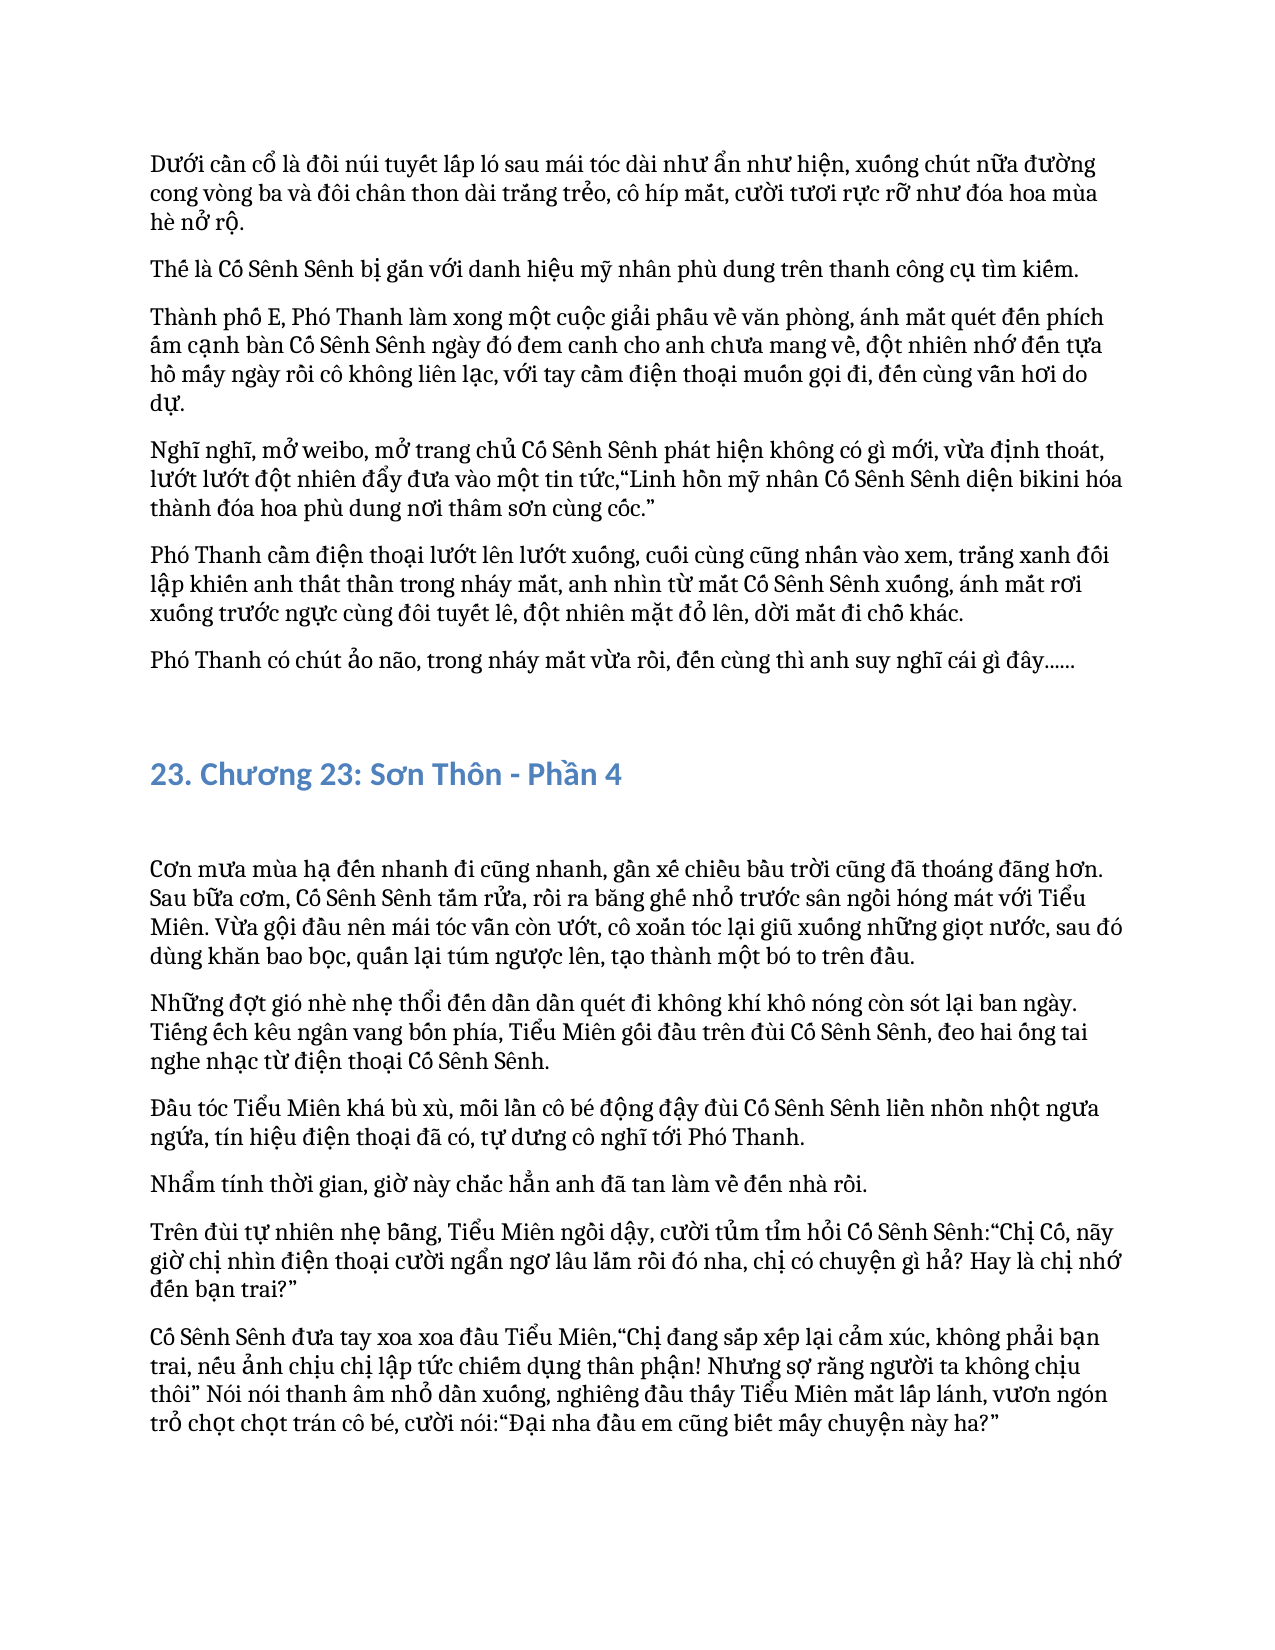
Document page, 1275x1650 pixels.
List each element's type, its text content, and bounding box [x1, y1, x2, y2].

text Phó Thanh cầm điện thoại lướt lên lướt xuống, cuối cùng cũng nhấn vào xem, trắng xanh đối lập khiến anh thất thần trong nháy mắt, anh nhìn từ mắt Cố Sênh Sênh xuống, ánh mắt rơi xuống trước ngực cùng đôi tuyết lê, đột nhiên mặt đỏ lên, dời mắt đi chỗ khác. [150, 541, 1125, 627]
text Cố Sênh Sênh đưa tay xoa xoa đầu Tiểu Miên,“Chị đang sắp xếp lại cảm xúc, không phải bạn trai, nếu ảnh chịu chị lập tức chiếm dụng thân phận! Nhưng sợ rằng người ta không chịu thôi” Nói nói thanh âm nhỏ dần xuống, nghiêng đầu thấy Tiểu Miên mắt lấp lánh, vươn ngón trỏ chọt chọt trán cô bé, cười nói:“Đại nha đầu em cũng biết mấy chuyện này ha?” [150, 1323, 1125, 1438]
subtitle 23. Chương 23: Sơn Thôn - Phần 4 [150, 753, 1125, 794]
text Trên đùi tự nhiên nhẹ bẫng, Tiểu Miên ngồi dậy, cười tủm tỉm hỏi Cố Sênh Sênh:“Chị Cố, nãy giờ chị nhìn điện thoại cười ngẩn ngơ lâu lắm rồi đó nha, chị có chuyện gì hả? Hay là chị nhớ đến bạn trai?” [150, 1218, 1125, 1304]
text Dưới cần cổ là đồi núi tuyết lấp ló sau mái tóc dài như ẩn như hiện, xuống chút nữa đường cong vòng ba và đôi chân thon dài trắng trẻo, cô híp mắt, cười tươi rực rỡ như đóa hoa mùa hè nở rộ. [150, 150, 1125, 236]
text Cơn mưa mùa hạ đến nhanh đi cũng nhanh, gần xế chiều bầu trời cũng đã thoáng đãng hơn. Sau bữa cơm, Cố Sênh Sênh tắm rửa, rồi ra băng ghế nhỏ trước sân ngồi hóng mát với Tiểu Miên. Vừa gội đầu nên mái tóc vẫn còn ướt, cô xoắn tóc lại giũ xuống những giọt nước, sau đó dùng khăn bao bọc, quấn lại túm ngược lên, tạo thành một bó to trên đầu. [150, 798, 1125, 970]
text Nhẩm tính thời gian, giờ này chắc hẳn anh đã tan làm về đến nhà rồi. [150, 1170, 1125, 1199]
text Thành phố E, Phó Thanh làm xong một cuộc giải phẫu về văn phòng, ánh mắt quét đến phích ấm cạnh bàn Cố Sênh Sênh ngày đó đem canh cho anh chưa mang về, đột nhiên nhớ đến tựa hồ mấy ngày rồi cô không liên lạc, với tay cầm điện thoại muốn gọi đi, đến cùng vẫn hơi do dự. [150, 302, 1125, 417]
text Đầu tóc Tiểu Miên khá bù xù, mỗi lần cô bé động đậy đùi Cố Sênh Sênh liền nhồn nhột ngưa ngứa, tín hiệu điện thoại đã có, tự dưng cô nghĩ tới Phó Thanh. [150, 1094, 1125, 1152]
text Phó Thanh có chút ảo não, trong nháy mắt vừa rồi, đến cùng thì anh suy nghĩ cái gì đây...... [150, 646, 1125, 732]
text Thế là Cố Sênh Sênh bị gắn với danh hiệu mỹ nhân phù dung trên thanh công cụ tìm kiếm. [150, 255, 1125, 284]
text Những đợt gió nhè nhẹ thổi đến dần dần quét đi không khí khô nóng còn sót lại ban ngày. Tiếng ếch kêu ngân vang bốn phía, Tiểu Miên gối đầu trên đùi Cố Sênh Sênh, đeo hai ống tai nghe nhạc từ điện thoại Cố Sênh Sênh. [150, 989, 1125, 1075]
text Nghĩ nghĩ, mở weibo, mở trang chủ Cố Sênh Sênh phát hiện không có gì mới, vừa định thoát, lướt lướt đột nhiên đẩy đưa vào một tin tức,“Linh hồn mỹ nhân Cố Sênh Sênh diện bikini hóa thành đóa hoa phù dung nơi thâm sơn cùng cốc.” [150, 436, 1125, 522]
